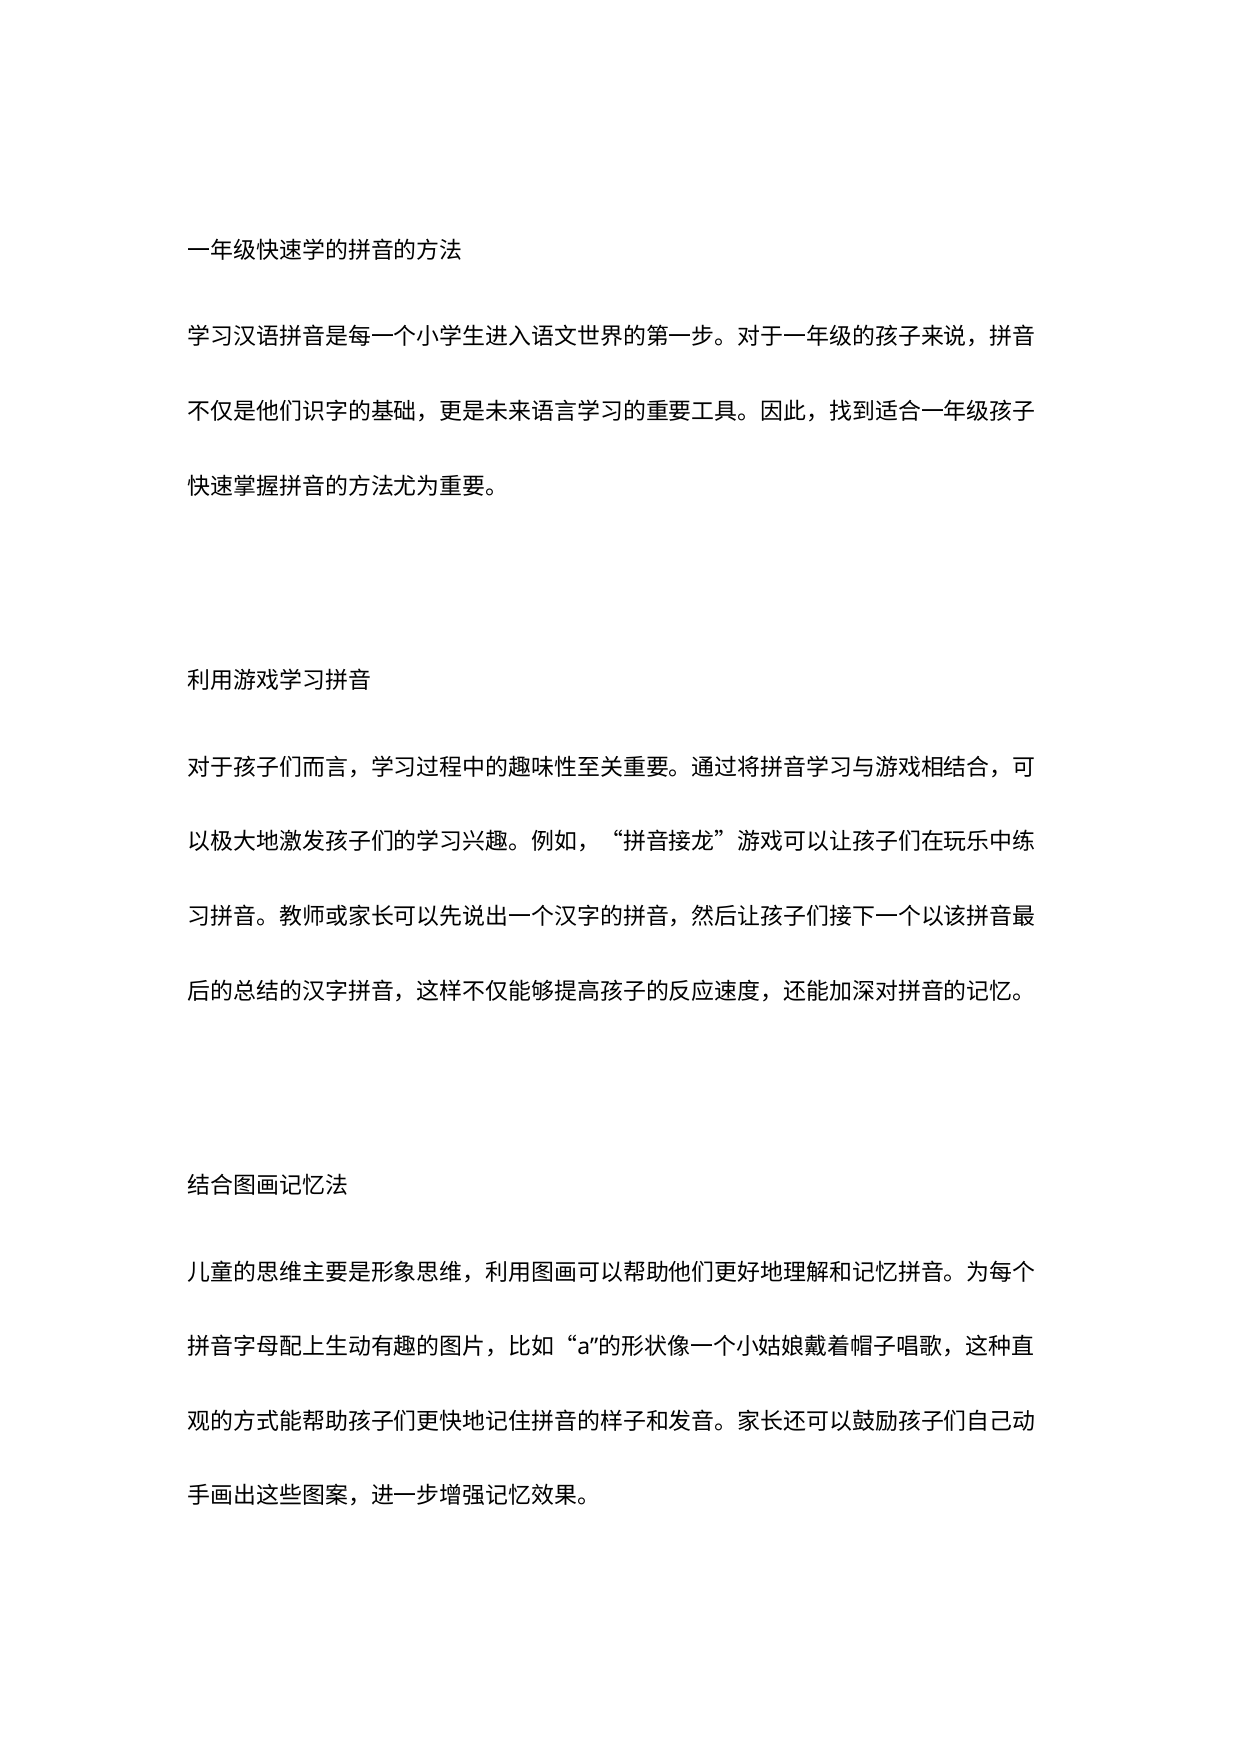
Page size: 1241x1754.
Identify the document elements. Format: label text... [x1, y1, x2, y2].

text 结合图画记忆法 [187, 1151, 1053, 1216]
text 利用游戏学习拼音 [187, 646, 1053, 711]
text 儿童的思维主要是形象思维，利用图画可以帮助他们更好地理解和记忆拼音。为每个拼音字母配上生动有趣的图片，比如“a”的形状像一个小姑娘戴着帽子唱歌，这种直观的方式能帮助孩子们更快地记住拼音的样子和发音。家长还可以鼓励孩子们自己动手画出这些图案，进一步增强记忆效果。 [187, 1237, 1053, 1527]
text 对于孩子们而言，学习过程中的趣味性至关重要。通过将拼音学习与游戏相结合，可以极大地激发孩子们的学习兴趣。例如，“拼音接龙”游戏可以让孩子们在玩乐中练习拼音。教师或家长可以先说出一个汉字的拼音，然后让孩子们接下一个以该拼音最后的总结的汉字拼音，这样不仅能够提高孩子的反应速度，还能加深对拼音的记忆。 [187, 733, 1053, 1022]
text 一年级快速学的拼音的方法 [187, 216, 1053, 281]
text 学习汉语拼音是每一个小学生进入语文世界的第一步。对于一年级的孩子来说，拼音不仅是他们识字的基础，更是未来语言学习的重要工具。因此，找到适合一年级孩子快速掌握拼音的方法尤为重要。 [187, 302, 1053, 517]
